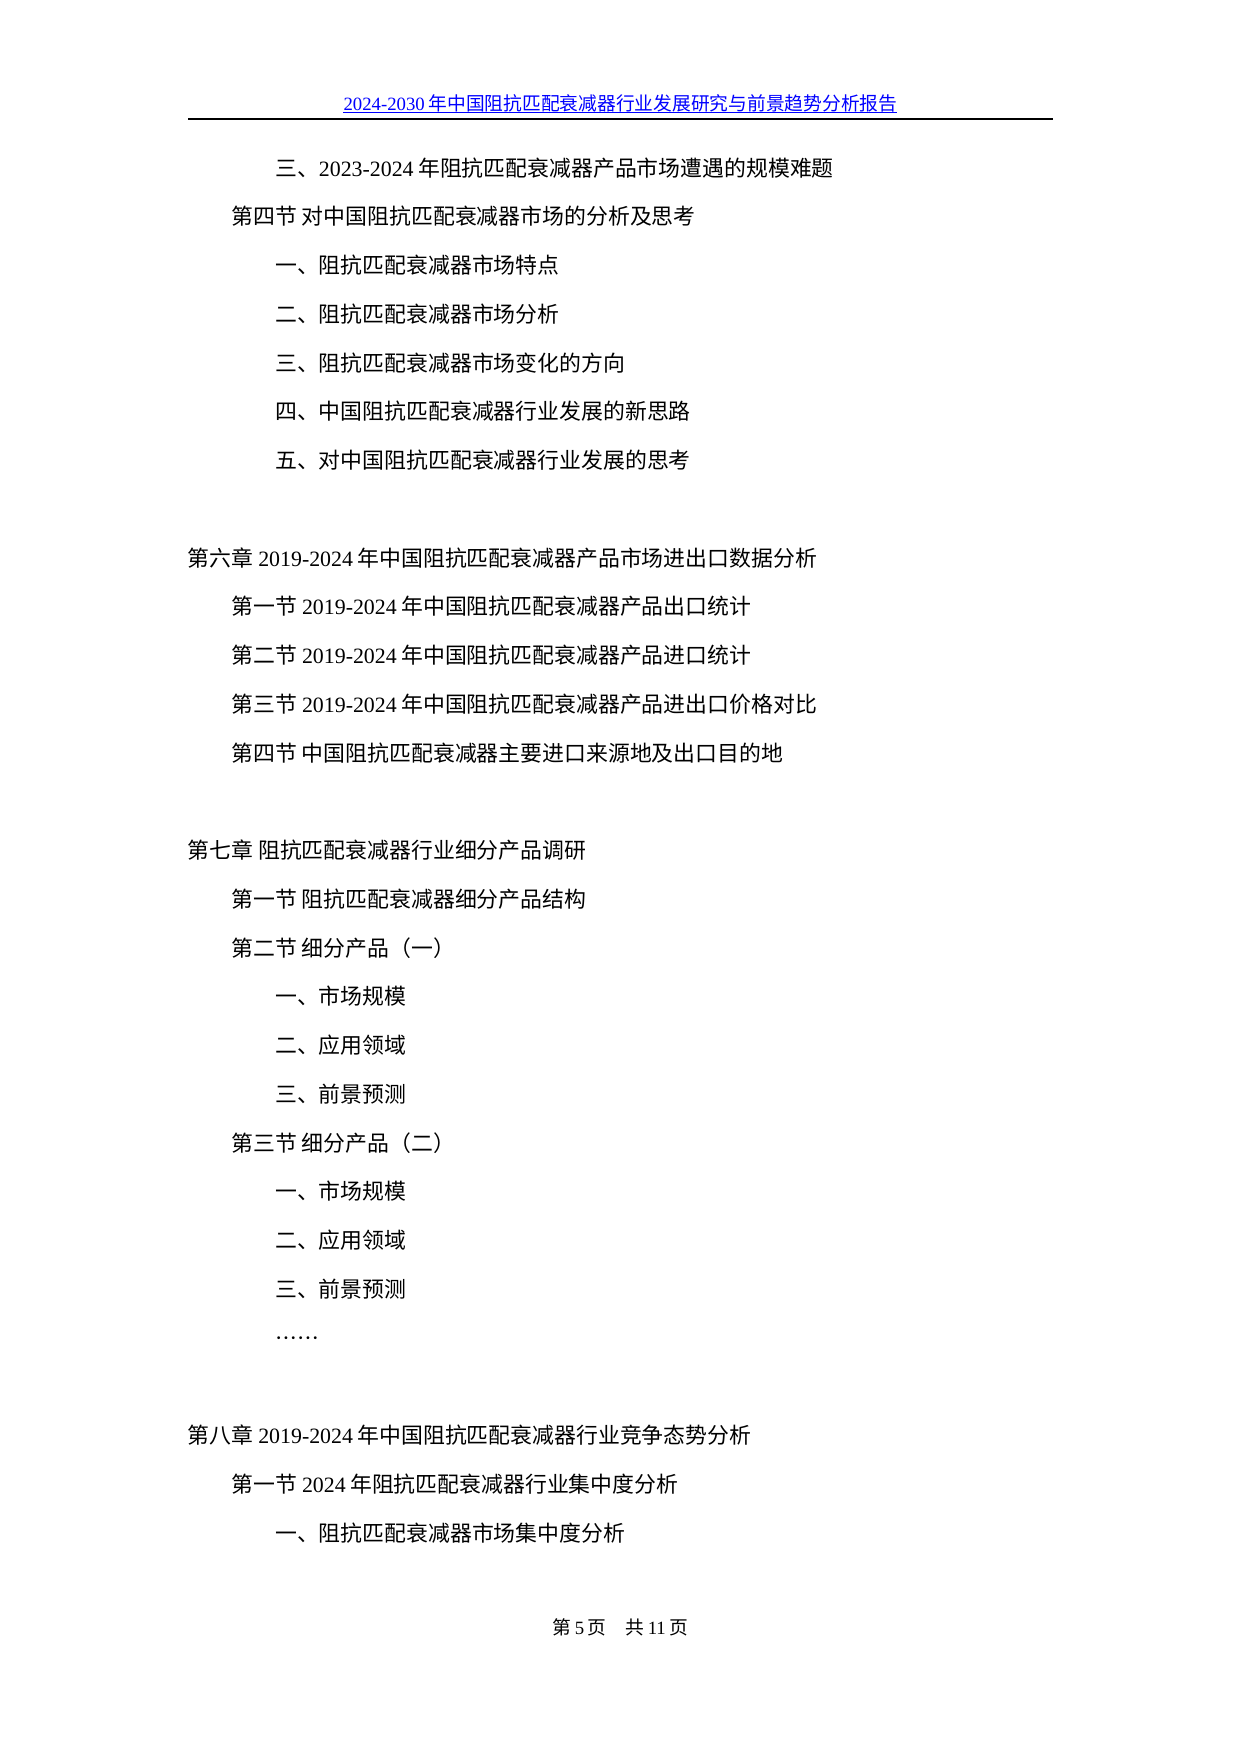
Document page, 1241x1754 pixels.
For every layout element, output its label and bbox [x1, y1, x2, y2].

text [187, 150, 1053, 1548]
